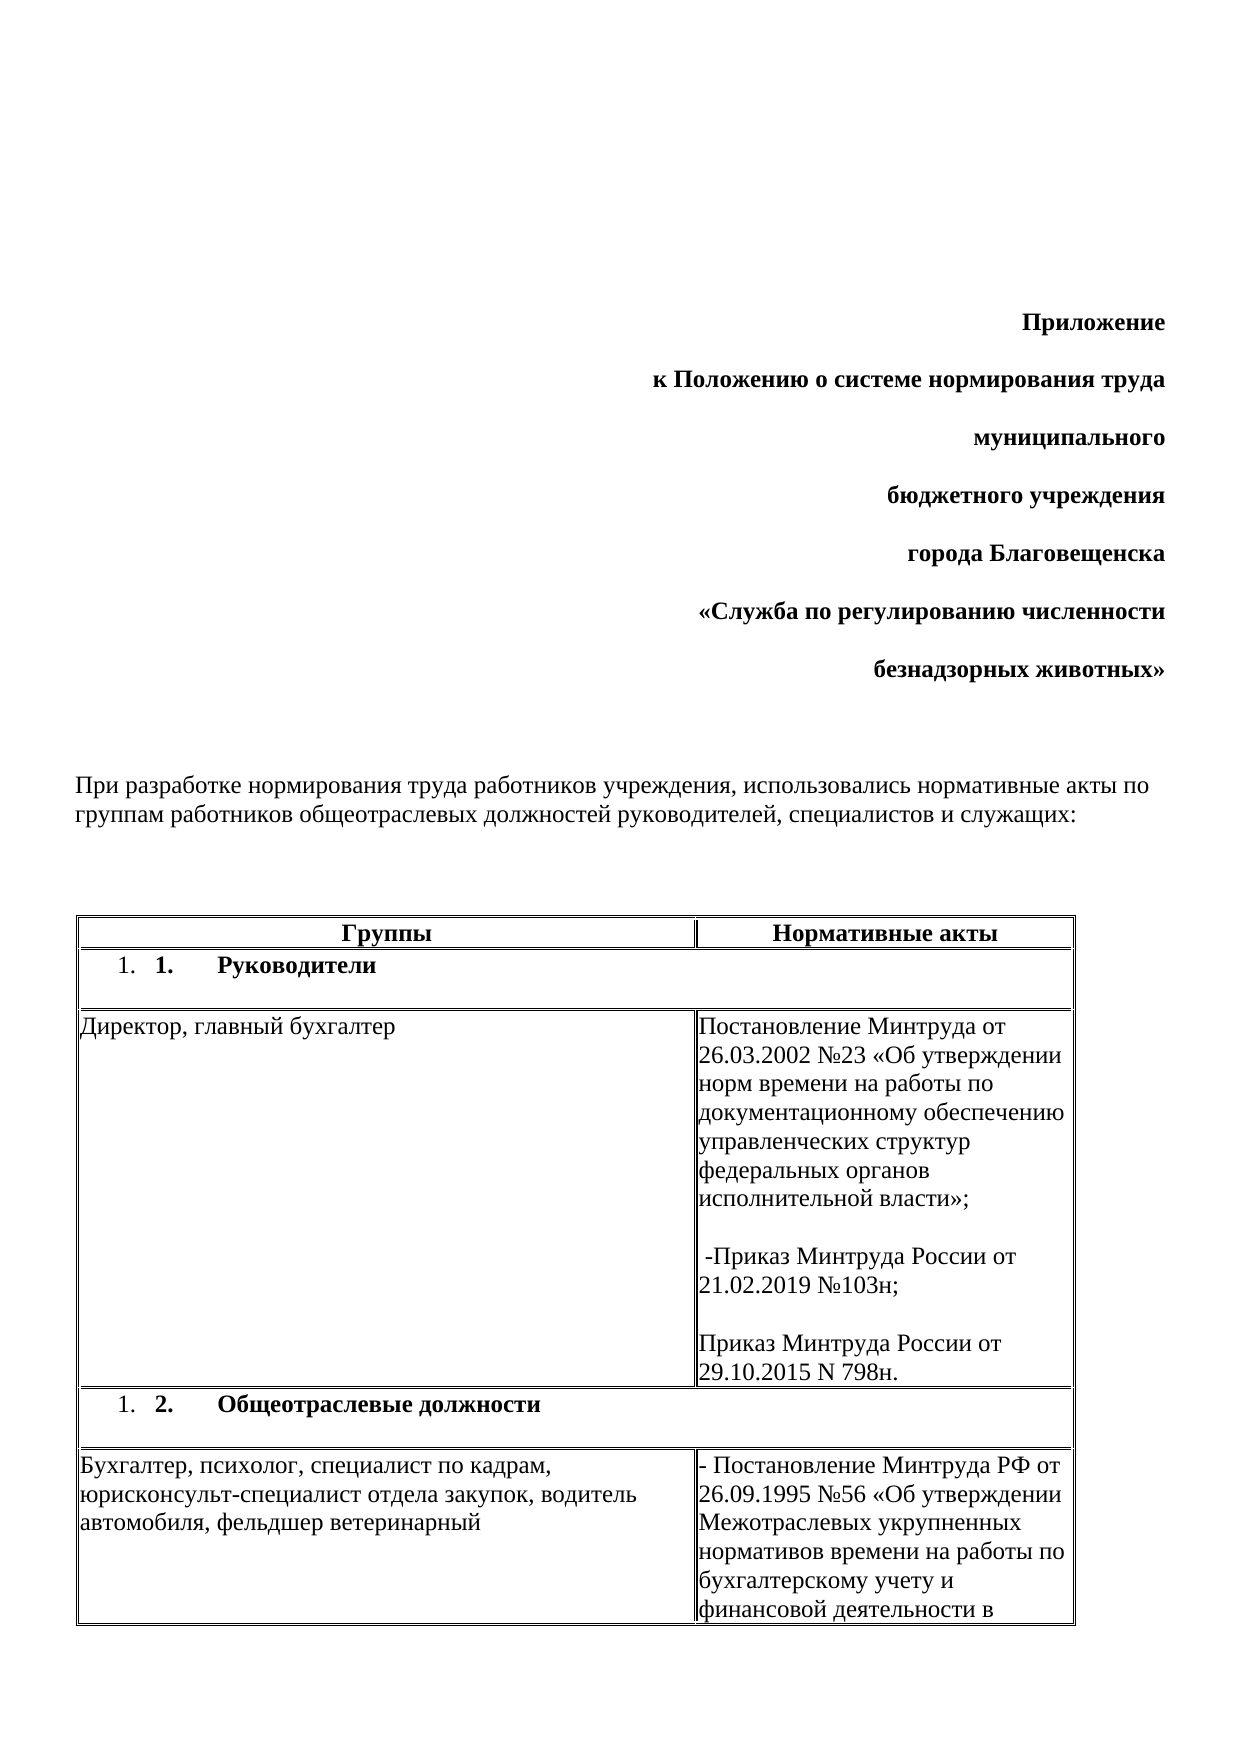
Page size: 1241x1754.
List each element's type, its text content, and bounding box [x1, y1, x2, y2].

text к Положению о системе нормирования труда [75, 364, 1165, 393]
table_cell 1. Руководители [77, 947, 1074, 1008]
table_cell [77, 1447, 696, 1622]
text города Благовещенска [75, 538, 1165, 567]
table_header Нормативные акты [696, 918, 1073, 947]
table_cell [696, 1447, 1074, 1622]
text «Служба по регулированию численности [75, 596, 1165, 625]
table_cell Постановление Минтруда от 26.03.2002 №23 «Об утверждении норм времени на работы по документационному обеспечению управленческих структур федеральных органов исполнительной власти»; -Приказ Минтруда России от 21.02.2019 №103н; Приказ Минтруда России от 29.10.2015 N 798н. [696, 1008, 1074, 1386]
text При разработке нормирования труда работников учреждения, использовались нормативные акты по группам работников общеотраслевых должностей руководителей, специалистов и служащих: [75, 770, 1165, 827]
text Приложение [75, 307, 1165, 335]
table_cell 2. Общеотраслевые должности [77, 1386, 1074, 1447]
text безнадзорных животных» [75, 654, 1165, 683]
text муниципального [75, 422, 1165, 451]
table_cell Директор, главный бухгалтер [77, 1008, 696, 1386]
table_header Группы [79, 916, 696, 947]
text бюджетного учреждения [75, 480, 1165, 509]
